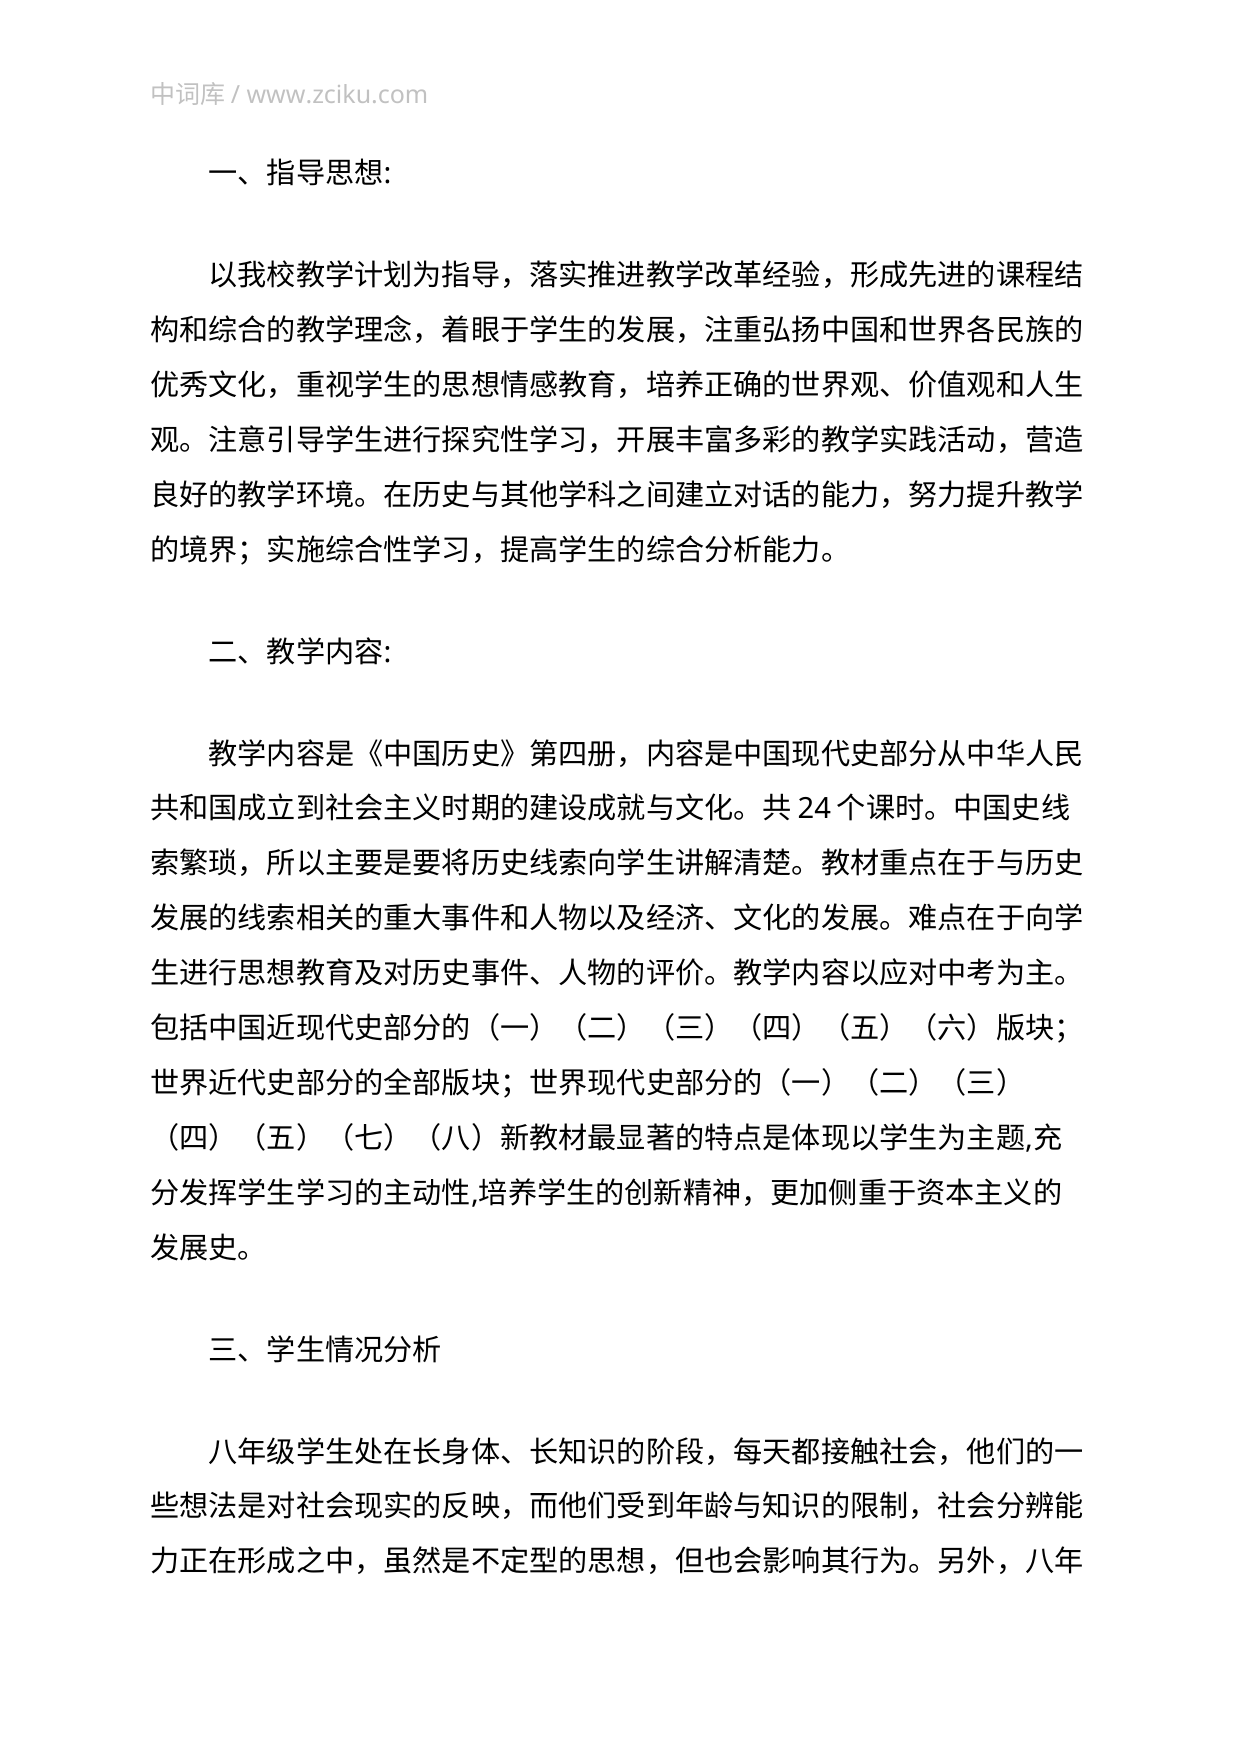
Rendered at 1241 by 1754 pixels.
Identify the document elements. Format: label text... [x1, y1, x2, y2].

text 二、教学内容: [150, 628, 1090, 671]
text 三、学生情况分析 [150, 1326, 1090, 1369]
text 以我校教学计划为指导，落实推进教学改革经验，形成先进的课程结构和综合的教学理念，着眼于学生的发展，注重弘扬中国和世界各民族的优秀文化，重视学生的思想情感教育，培养正确的世界观、价值观和人生观。注意引导学生进行探究性学习，开展丰富多彩的教学实践活动，营造良好的教学环境。在历史与其他学科之间建立对话的能力，努力提升教学的境界；实施综合性学习，提高学生的综合分析能力。 [150, 252, 1090, 569]
text 教学内容是《中国历史》第四册，内容是中国现代史部分从中华人民共和国成立到社会主义时期的建设成就与文化。共24个课时。中国史线索繁琐，所以主要是要将历史线索向学生讲解清楚。教材重点在于与历史发展的线索相关的重大事件和人物以及经济、文化的发展。难点在于向学生进行思想教育及对历史事件、人物的评价。教学内容以应对中考为主。包括中国近现代史部分的（一）（二）（三）（四）（五）（六）版块；世界近代史部分的全部版块；世界现代史部分的（一）（二）（三）（四）（五）（七）（八）新教材最显著的特点是体现以学生为主题,充分发挥学生学习的主动性,培养学生的创新精神，更加侧重于资本主义的发展史。 [150, 730, 1090, 1267]
text 一、指导思想: [150, 150, 1090, 192]
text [150, 1428, 1090, 1580]
